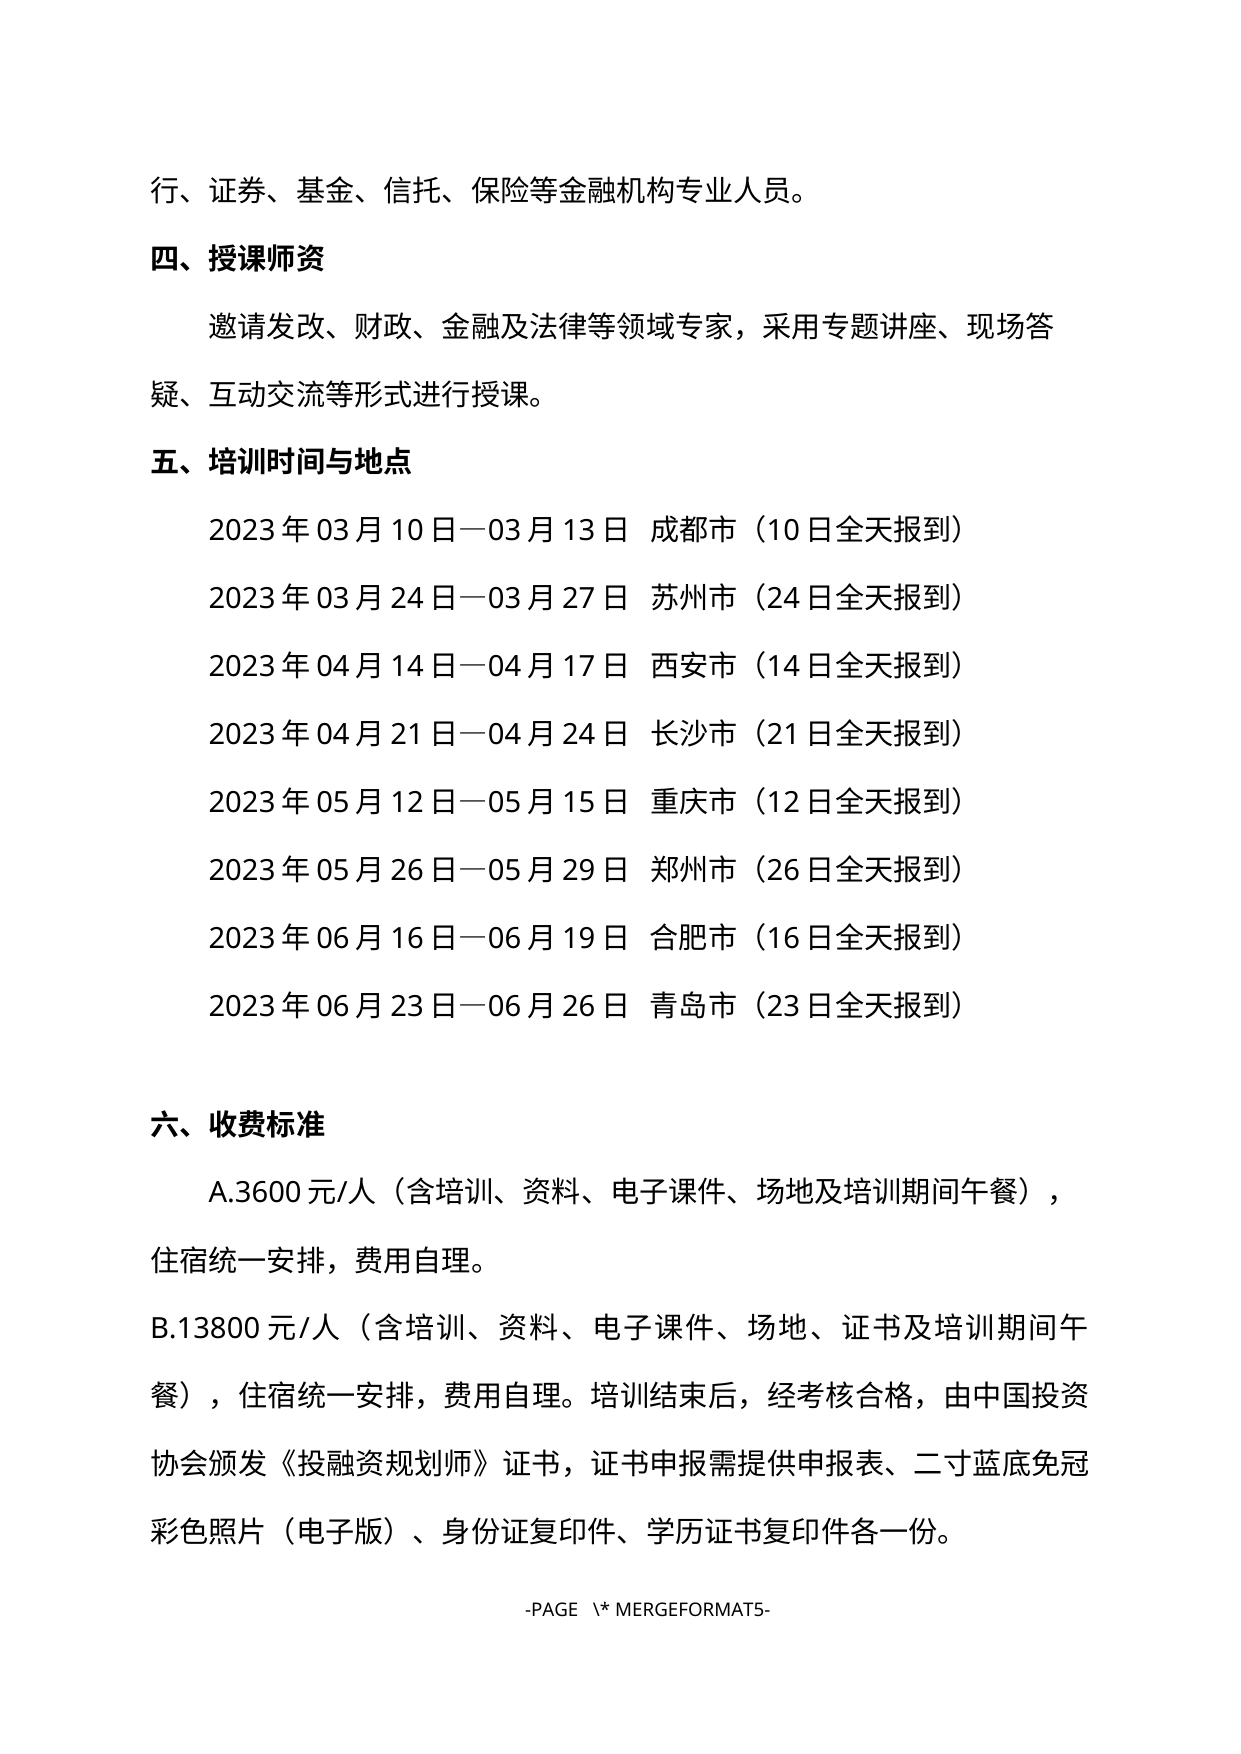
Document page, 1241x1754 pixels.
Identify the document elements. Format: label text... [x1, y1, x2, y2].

text 2023年06月23日—06月26日 青岛市（23日全天报到） [150, 969, 1090, 1037]
text 2023年04月21日—04月24日 长沙市（21日全天报到） [150, 698, 1090, 766]
list 培训时间与地点 [150, 426, 1090, 494]
text 2023年05月26日—05月29日 郑州市（26日全天报到） [150, 834, 1090, 902]
text A.3600元/人（含培训、资料、电子课件、场地及培训期间午餐），住宿统一安排，费用自理。 [150, 1156, 1090, 1292]
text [150, 154, 1090, 222]
text B.13800元/人（含培训、资料、电子课件、场地、证书及培训期间午餐），住宿统一安排，费用自理。培训结束后，经考核合格，由中国投资协会颁发《投融资规划师》证书，证书申报需提供申报表、二寸蓝底免冠彩色照片（电子版）、身份证复印件、学历证书复印件各一份。 [150, 1292, 1090, 1564]
text 2023年03月24日—03月27日 苏州市（24日全天报到） [150, 562, 1090, 630]
text 四、授课师资 [150, 222, 1090, 290]
text 2023年03月10日—03月13日 成都市（10日全天报到） [150, 494, 1090, 562]
text 邀请发改、财政、金融及法律等领域专家，采用专题讲座、现场答疑、互动交流等形式进行授课。 [150, 290, 1090, 426]
text 2023年06月16日—06月19日 合肥市（16日全天报到） [150, 902, 1090, 969]
text 六、收费标准 [150, 1088, 1090, 1156]
text 2023年04月14日—04月17日 西安市（14日全天报到） [150, 630, 1090, 698]
text 2023年05月12日—05月15日 重庆市（12日全天报到） [150, 766, 1090, 834]
